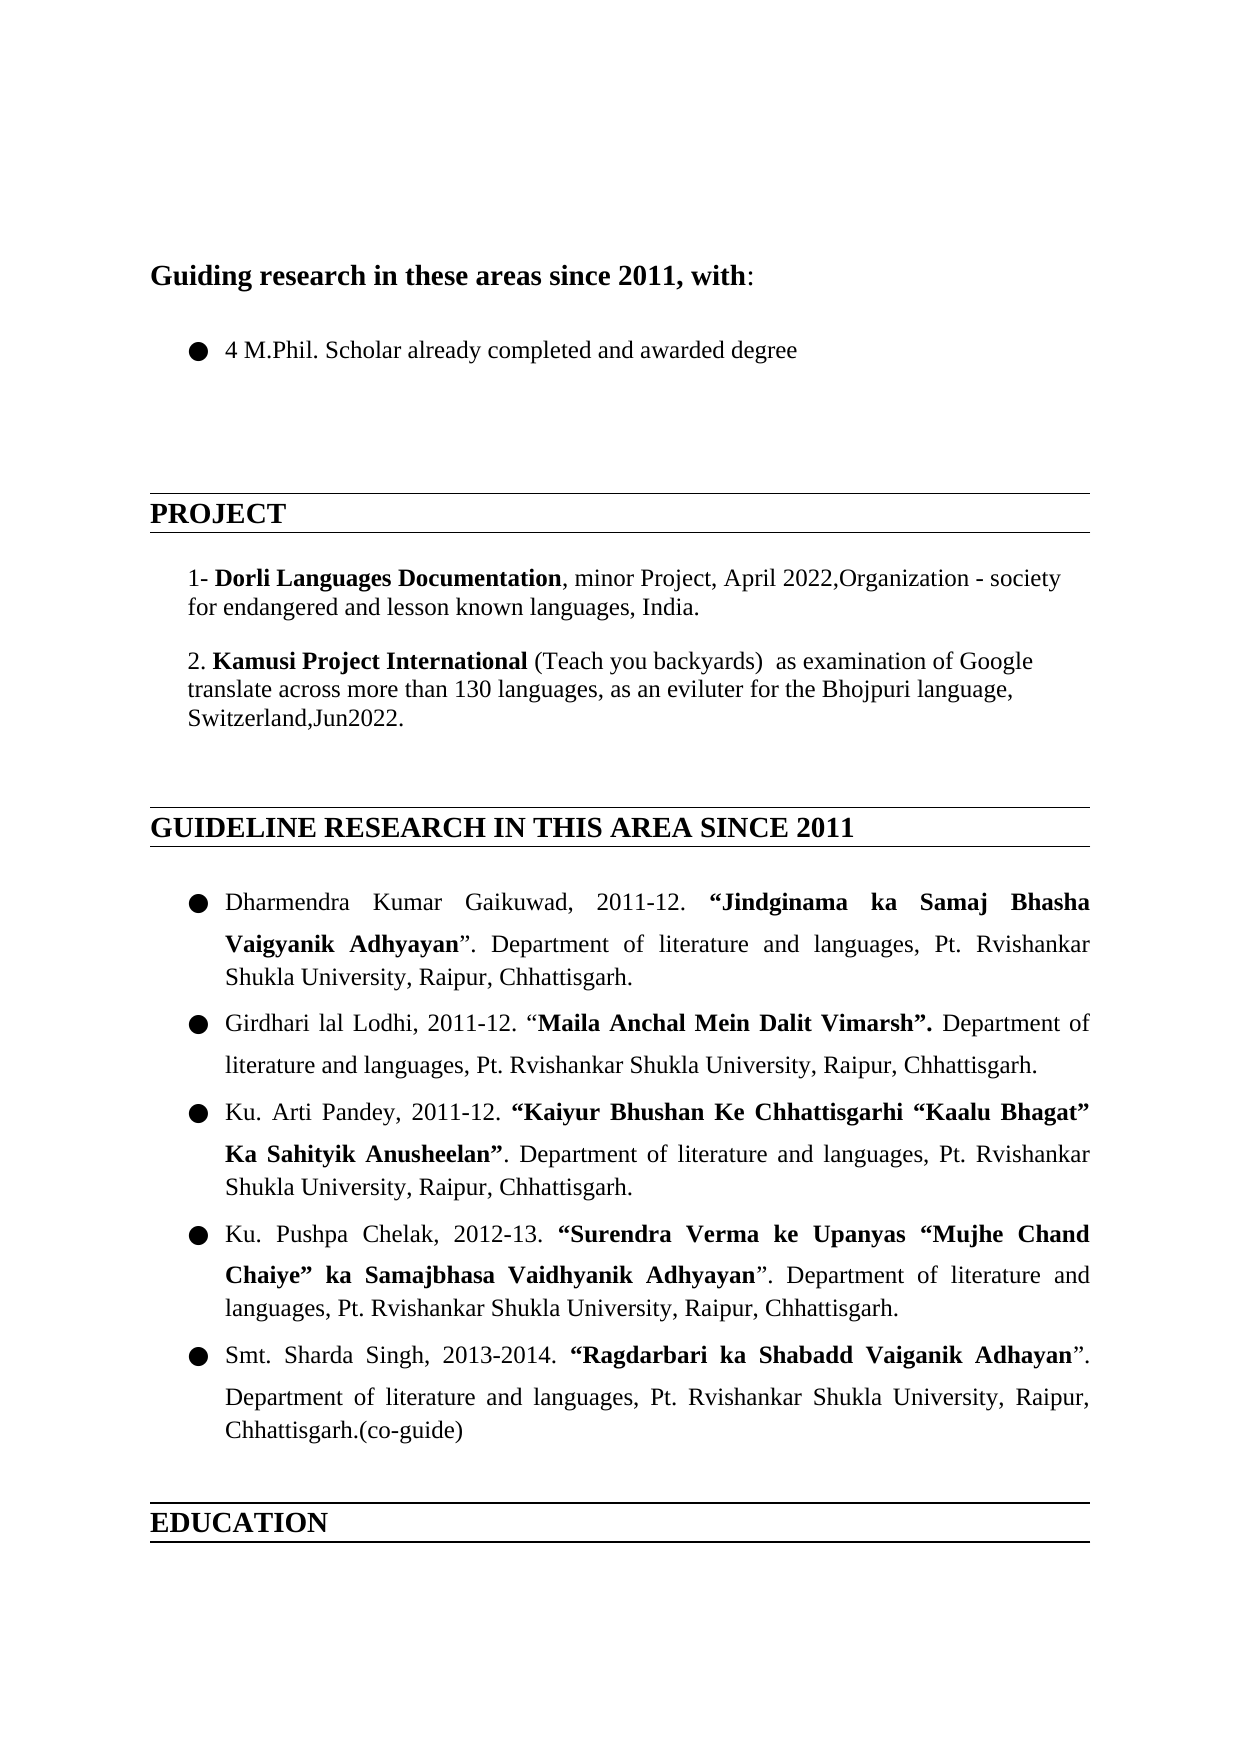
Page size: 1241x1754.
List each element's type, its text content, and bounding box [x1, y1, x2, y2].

text 1- Dorli Languages Documentation, minor Project, April 2022,Organization - society for endangered and lesson known languages, India. [187, 563, 1090, 621]
list Girdhari lal Lodhi, 2011-12. “Maila Anchal Mein Dalit Vimarsh”. Department of literature and languages, Pt. Rvishankar Shukla University, Raipur, Chhattisgarh. [187, 995, 1090, 1079]
list Dharmendra Kumar Gaikuwad, 2011-12. “Jindginama ka Samaj Bhasha Vaigyanik Adhyayan”. Department of literature and languages, Pt. Rvishankar Shukla University, Raipur, Chhattisgarh. [187, 873, 1090, 991]
text Guiding research in these areas since 2011, with: [150, 258, 1090, 291]
text GUIDELINE RESEARCH IN THIS AREA SINCE 2011 [150, 808, 1090, 846]
list Ku. Pushpa Chelak, 2012-13. “Surendra Verma ke Upanyas “Mujhe Chand Chaiye” ka Samajbhasa Vaidhyanik Adhyayan”. Department of literature and languages, Pt. Rvishankar Shukla University, Raipur, Chhattisgarh. [187, 1205, 1090, 1322]
list Smt. Sharda Singh, 2013-2014. “Ragdarbari ka Shabadd Vaiganik Adhayan”. Department of literature and languages, Pt. Rvishankar Shukla University, Raipur, Chhattisgarh.(co-guide) [187, 1327, 1090, 1444]
text EDUCATION [150, 1504, 1090, 1541]
text 2. Kamusi Project International (Teach you backyards) as examination of Google translate across more than 130 languages, as an eviluter for the Bhojpuri language, Switzerland,Jun2022. [187, 646, 1090, 732]
text PROJECT [150, 494, 1090, 532]
list 4 M.Phil. Scholar already completed and awarded degree [187, 321, 1090, 372]
list Ku. Arti Pandey, 2011-12. “Kaiyur Bhushan Ke Chhattisgarhi “Kaalu Bhagat” Ka Sahityik Anusheelan”. Department of literature and languages, Pt. Rvishankar Shukla University, Raipur, Chhattisgarh. [187, 1083, 1090, 1201]
